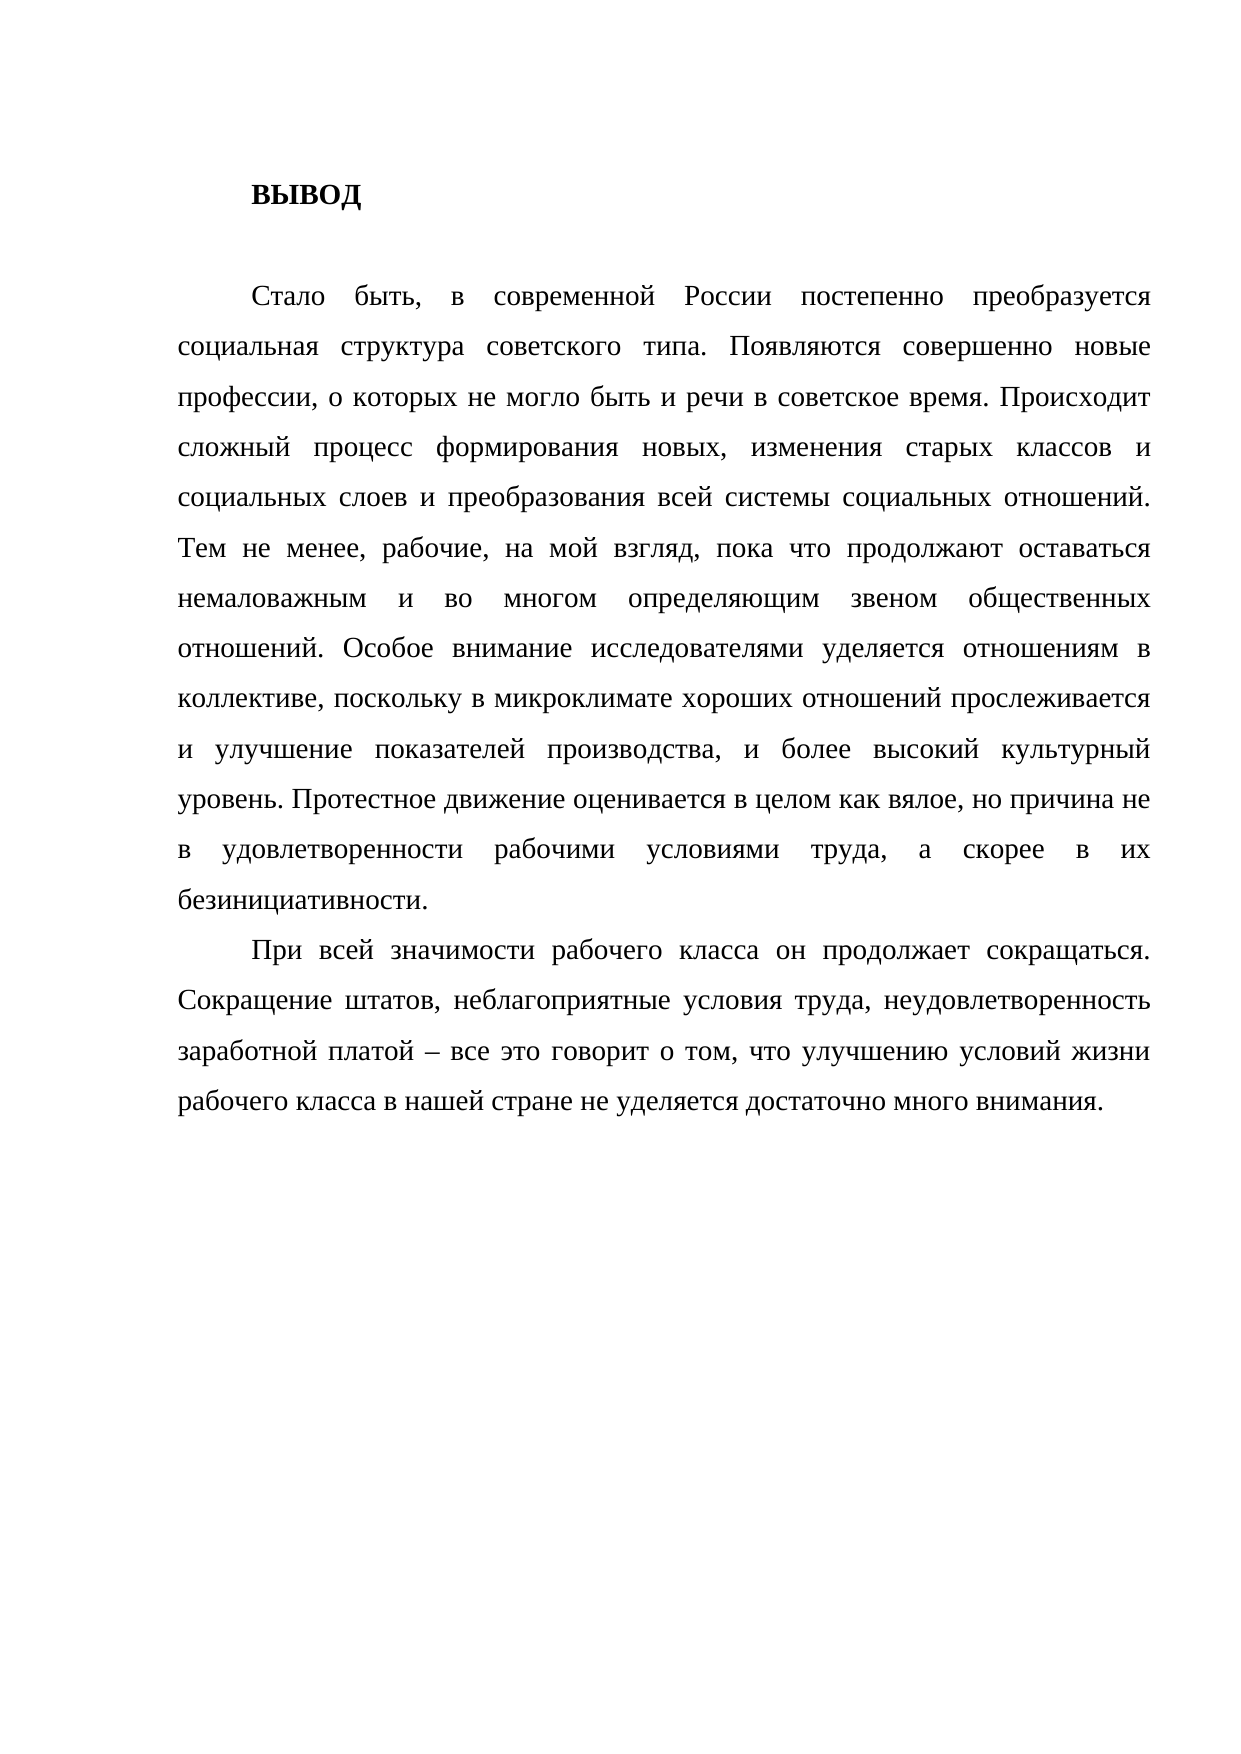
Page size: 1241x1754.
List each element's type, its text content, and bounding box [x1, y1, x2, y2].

text При всей значимости рабочего класса он продолжает сокращаться. Сокращение штатов, неблагоприятные условия труда, неудовлетворенность заработной платой – все это говорит о том, что улучшению условий жизни рабочего класса в нашей стране не уделяется достаточно много внимания. [177, 932, 1152, 1117]
text ВЫВОД [177, 177, 1152, 211]
text Стало быть, в современной России постепенно преобразуется социальная структура советского типа. Появляются совершенно новые профессии, о которых не могло быть и речи в советское время. Происходит сложный процесс формирования новых, изменения старых классов и социальных слоев и преобразования всей системы социальных отношений. Тем не менее, рабочие, на мой взгляд, пока что продолжают оставаться немаловажным и во многом определяющим звеном общественных отношений. Особое внимание исследователями уделяется отношениям в коллективе, поскольку в микроклимате хороших отношений прослеживается и улучшение показателей производства, и более высокий культурный уровень. Протестное движение оценивается в целом как вялое, но причина не в удовлетворенности рабочими условиями труда, а скорее в их безинициативности. [177, 278, 1152, 915]
